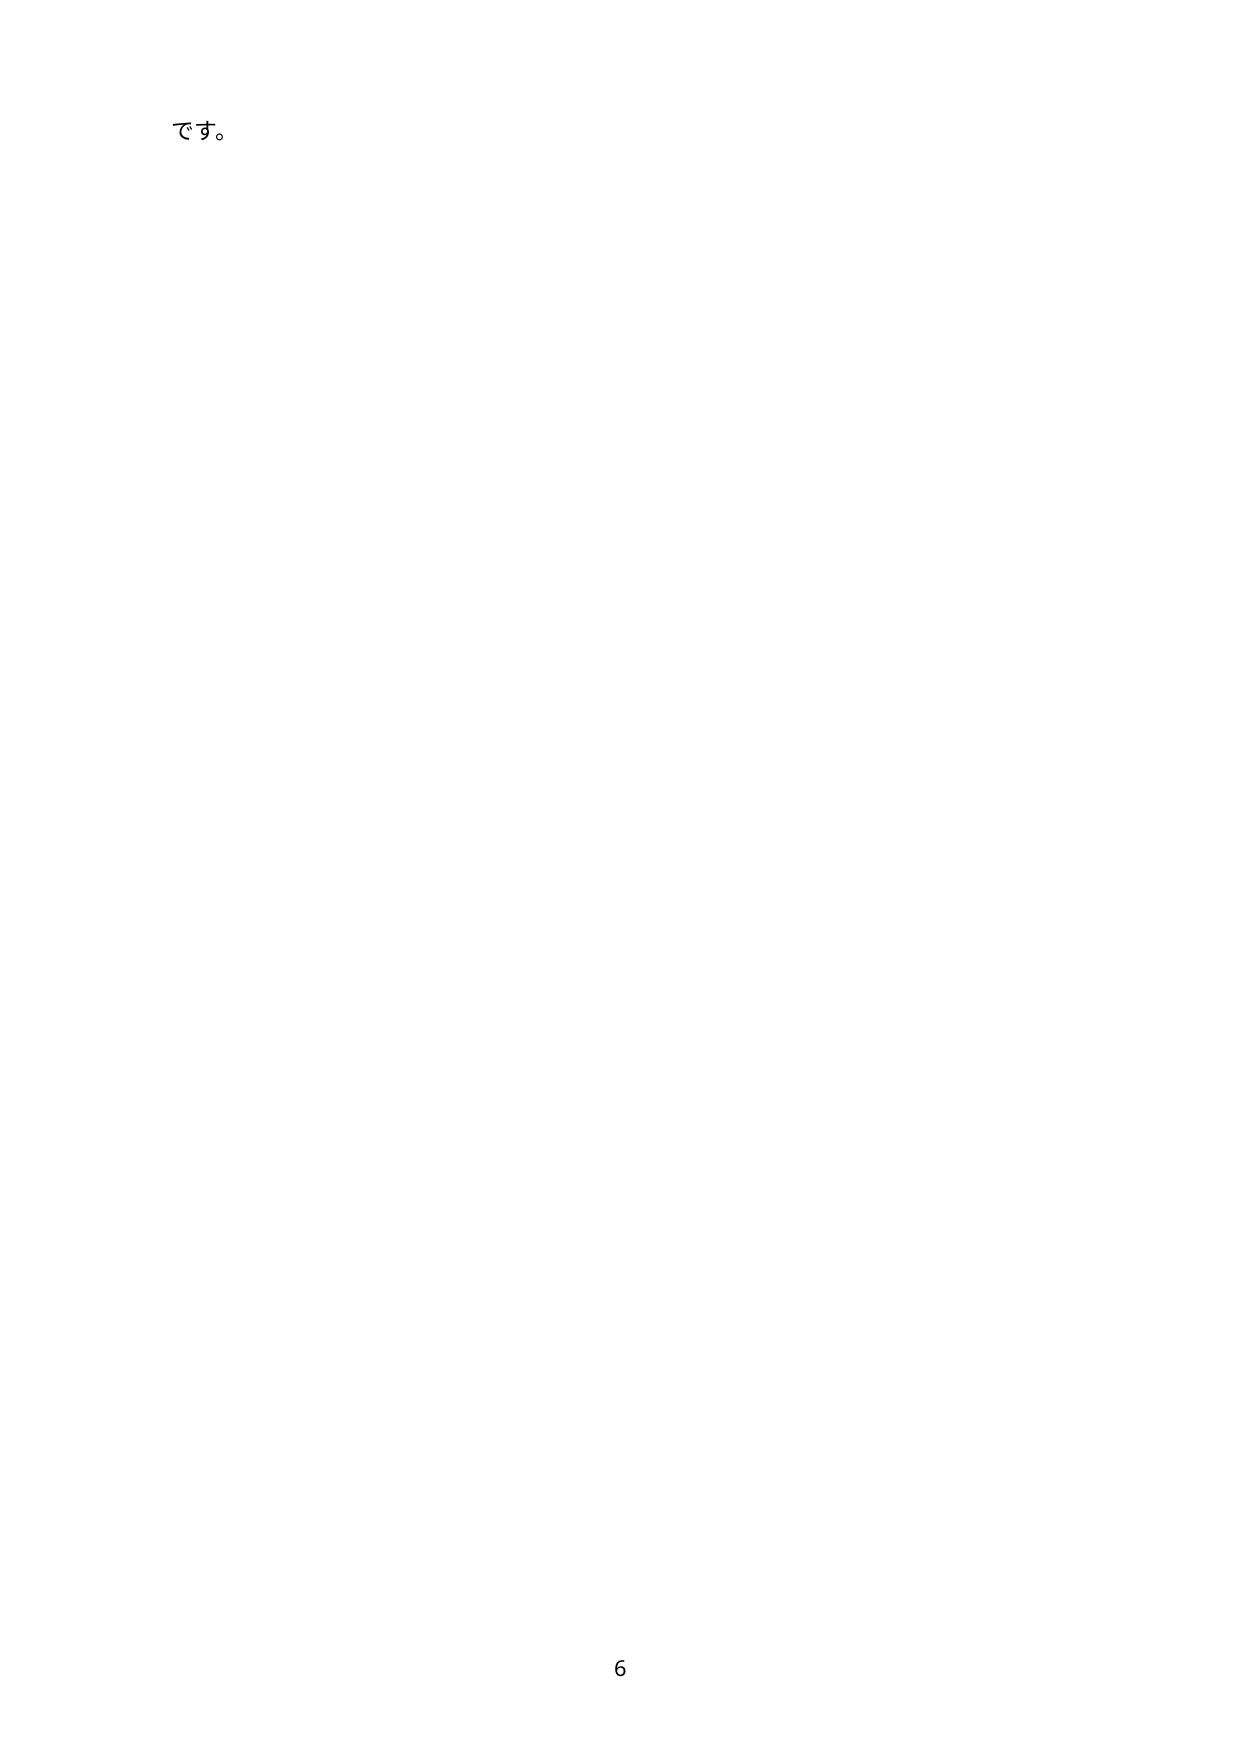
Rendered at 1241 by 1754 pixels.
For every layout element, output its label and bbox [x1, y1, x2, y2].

text [171, 111, 1128, 147]
